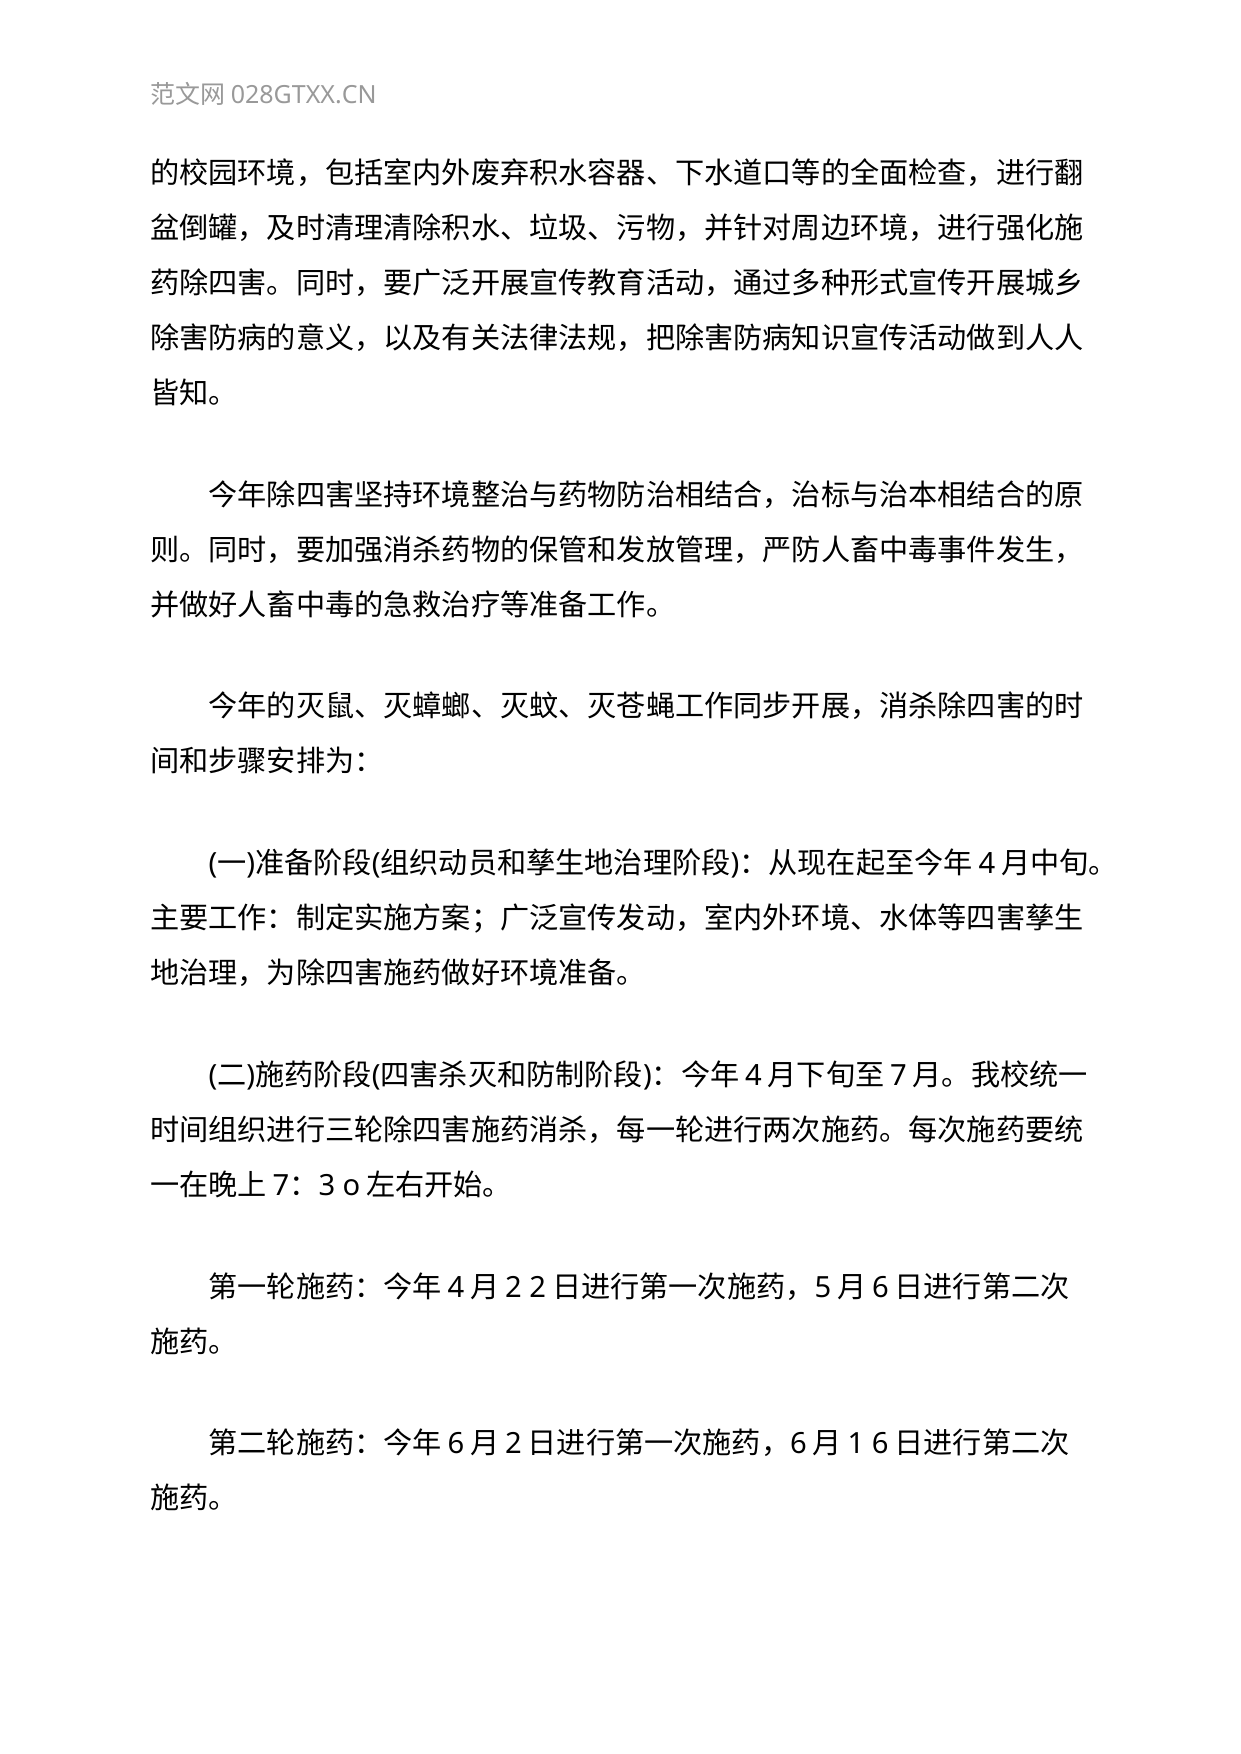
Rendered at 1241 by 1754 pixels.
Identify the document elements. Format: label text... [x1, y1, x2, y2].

text (一)准备阶段(组织动员和孳生地治理阶段)：从现在起至今年4月中旬。主要工作：制定实施方案；广泛宣传发动，室内外环境、水体等四害孳生地治理，为除四害施药做好环境准备。 [150, 839, 1090, 992]
text (二)施药阶段(四害杀灭和防制阶段)：今年4月下旬至7月。我校统一时间组织进行三轮除四害施药消杀，每一轮进行两次施药。每次施药要统一在晚上7：3 o左右开始。 [150, 1051, 1090, 1203]
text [150, 150, 1090, 412]
text 第一轮施药：今年4月2 2日进行第一次施药，5月6日进行第二次施药。 [150, 1263, 1090, 1360]
text 今年的灭鼠、灭蟑螂、灭蚊、灭苍蝇工作同步开展，消杀除四害的时间和步骤安排为： [150, 683, 1090, 780]
text 今年除四害坚持环境整治与药物防治相结合，治标与治本相结合的原则。同时，要加强消杀药物的保管和发放管理，严防人畜中毒事件发生，并做好人畜中毒的急救治疗等准备工作。 [150, 471, 1090, 623]
text 第二轮施药：今年6月2日进行第一次施药，6月1 6日进行第二次施药。 [150, 1420, 1090, 1517]
